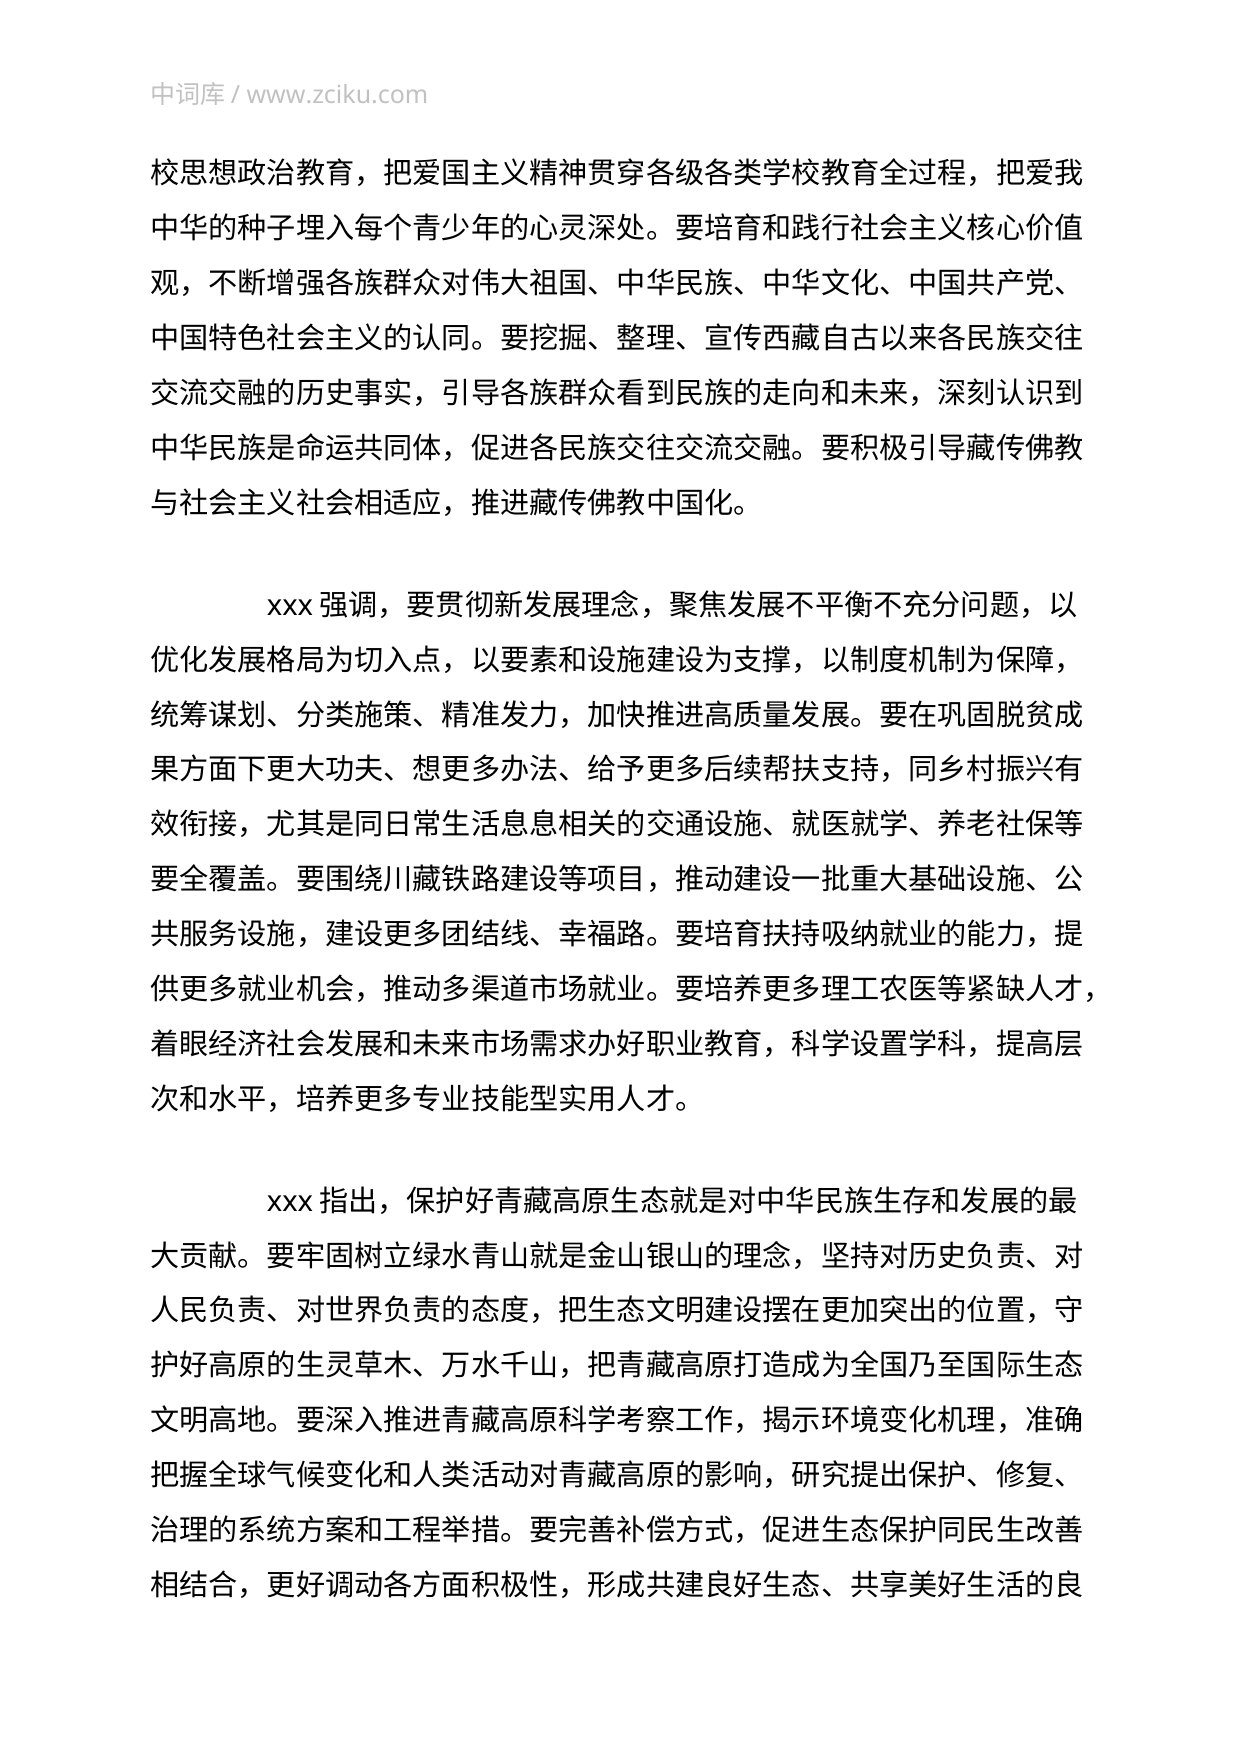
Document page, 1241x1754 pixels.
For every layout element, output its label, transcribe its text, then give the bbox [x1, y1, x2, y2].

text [150, 150, 1090, 522]
text xxx强调，要贯彻新发展理念，聚焦发展不平衡不充分问题，以优化发展格局为切入点，以要素和设施建设为支撑，以制度机制为保障，统筹谋划、分类施策、精准发力，加快推进高质量发展。要在巩固脱贫成果方面下更大功夫、想更多办法、给予更多后续帮扶支持，同乡村振兴有效衔接，尤其是同日常生活息息相关的交通设施、就医就学、养老社保等要全覆盖。要围绕川藏铁路建设等项目，推动建设一批重大基础设施、公共服务设施，建设更多团结线、幸福路。要培育扶持吸纳就业的能力，提供更多就业机会，推动多渠道市场就业。要培养更多理工农医等紧缺人才，着眼经济社会发展和未来市场需求办好职业教育，科学设置学科，提高层次和水平，培养更多专业技能型实用人才。 [150, 581, 1090, 1118]
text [150, 1177, 1090, 1604]
